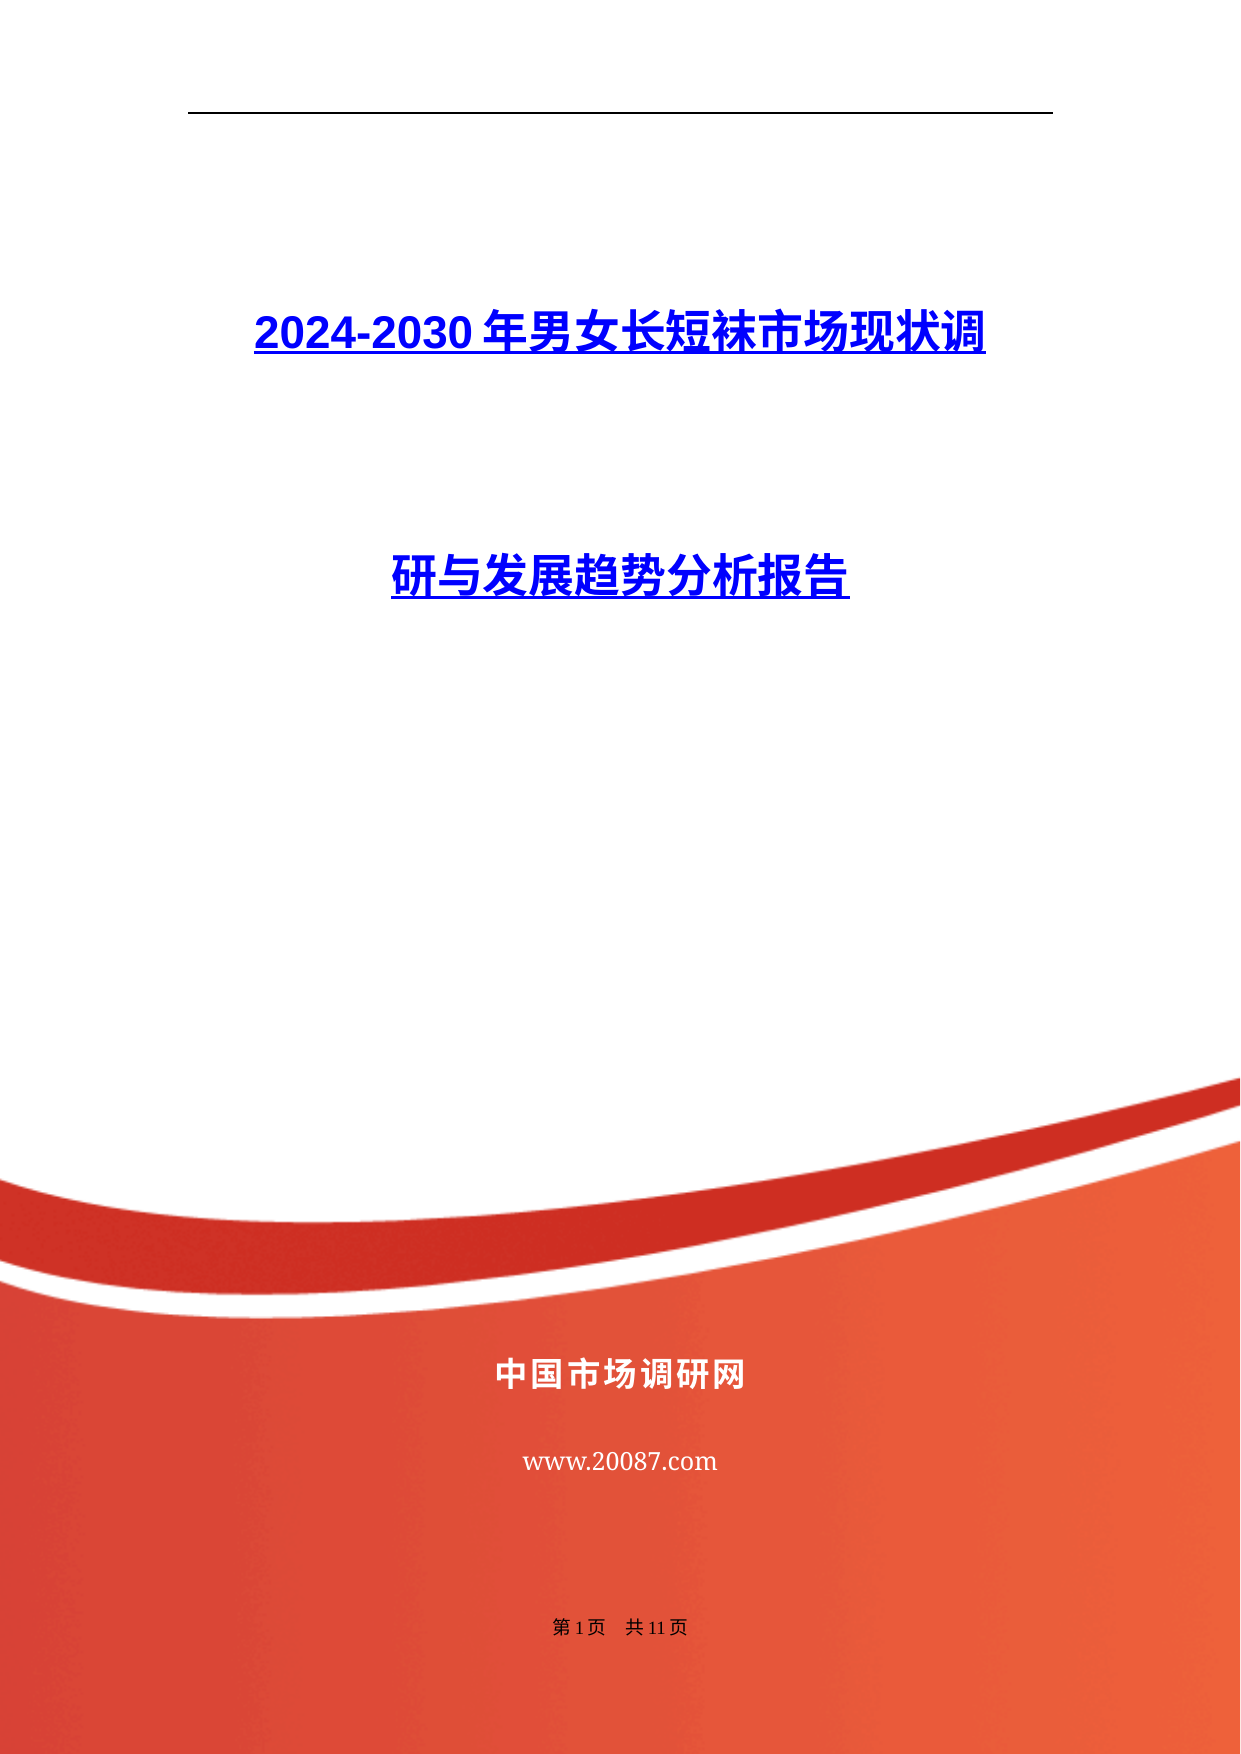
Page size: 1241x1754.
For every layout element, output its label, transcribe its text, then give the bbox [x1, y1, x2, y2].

subtitle 中国市场调研网 [187, 1339, 1053, 1404]
text www.20087.com [187, 1428, 1053, 1493]
table_header 2024-2030年男女长短袜市场现状调研与发展趋势分析报告 [188, 207, 1053, 773]
picture [0, 1006, 1241, 1754]
